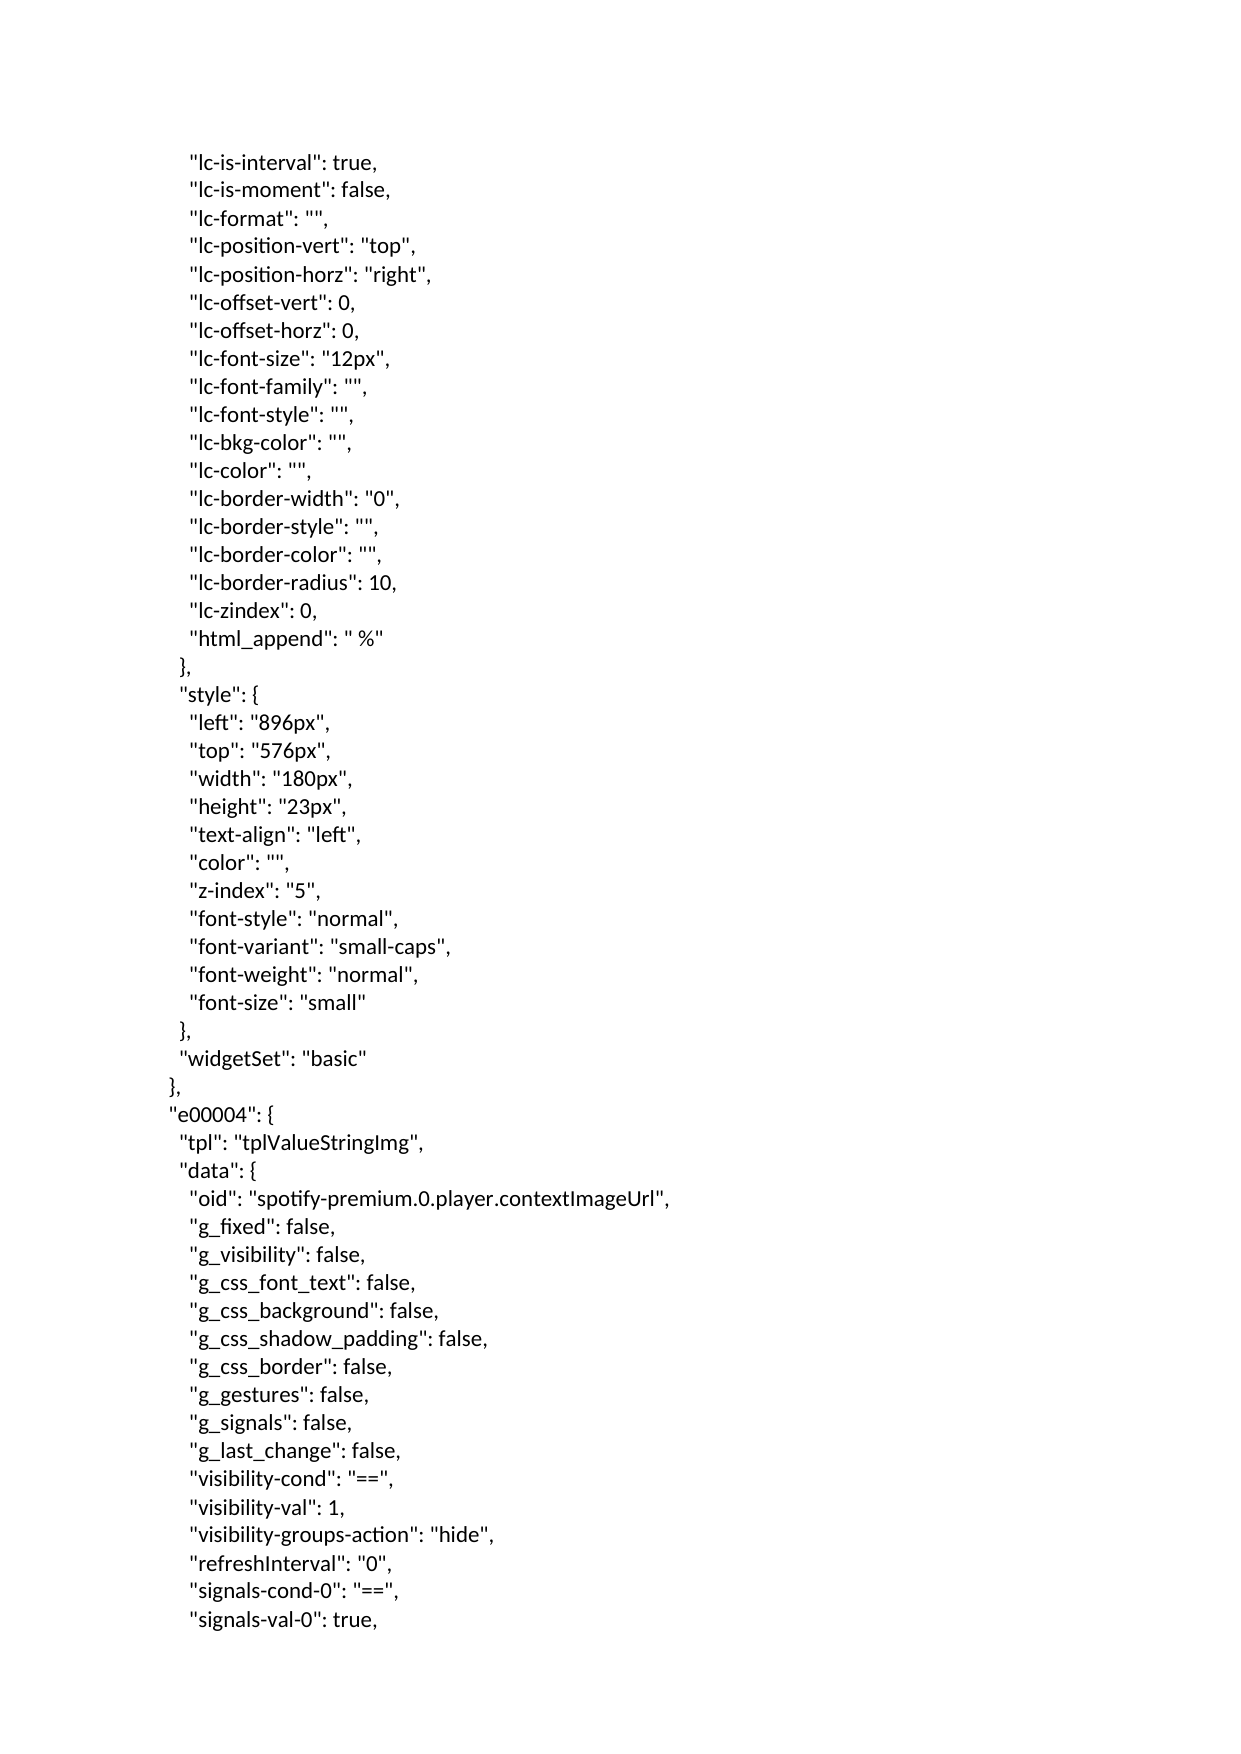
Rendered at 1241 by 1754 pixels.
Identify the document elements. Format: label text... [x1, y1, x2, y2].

text "lc-offset-vert": 0, [148, 288, 1093, 316]
text "signals-val-0": true, [148, 1605, 1093, 1633]
text "font-style": "normal", [148, 904, 1093, 932]
text "visibility-val": 1, [148, 1493, 1093, 1521]
text "lc-position-vert": "top", [148, 232, 1093, 260]
text "lc-position-horz": "right", [148, 260, 1093, 288]
text "lc-is-moment": false, [148, 176, 1093, 204]
text "lc-border-color": "", [148, 540, 1093, 568]
text "font-size": "small" [148, 988, 1093, 1016]
text "height": "23px", [148, 792, 1093, 820]
text "top": "576px", [148, 736, 1093, 764]
text "lc-font-style": "", [148, 400, 1093, 428]
text "g_fixed": false, [148, 1212, 1093, 1240]
text "left": "896px", [148, 708, 1093, 736]
text }, [148, 652, 1093, 680]
text "g_signals": false, [148, 1408, 1093, 1437]
text }, [148, 1072, 1093, 1100]
text "lc-format": "", [148, 204, 1093, 232]
text "g_visibility": false, [148, 1240, 1093, 1268]
text "g_gestures": false, [148, 1381, 1093, 1408]
text "signals-cond-0": "==", [148, 1577, 1093, 1605]
text "lc-font-family": "", [148, 372, 1093, 400]
text "width": "180px", [148, 764, 1093, 792]
text "lc-is-interval": true, [148, 148, 1093, 176]
text "lc-offset-horz": 0, [148, 316, 1093, 344]
text "lc-font-size": "12px", [148, 344, 1093, 372]
text "lc-zindex": 0, [148, 596, 1093, 624]
text "lc-border-width": "0", [148, 484, 1093, 512]
text "oid": "spotify-premium.0.player.contextImageUrl", [148, 1184, 1093, 1212]
text "text-align": "left", [148, 820, 1093, 848]
text "font-weight": "normal", [148, 960, 1093, 988]
text "g_css_background": false, [148, 1296, 1093, 1324]
text "lc-border-radius": 10, [148, 568, 1093, 596]
text "color": "", [148, 848, 1093, 876]
text "g_css_border": false, [148, 1352, 1093, 1381]
text "data": { [148, 1156, 1093, 1184]
text "g_css_font_text": false, [148, 1268, 1093, 1296]
text "visibility-cond": "==", [148, 1464, 1093, 1493]
text "html_append": " %" [148, 624, 1093, 652]
text }, [148, 1016, 1093, 1044]
text "visibility-groups-action": "hide", [148, 1521, 1093, 1549]
text "g_last_change": false, [148, 1437, 1093, 1464]
text "e00004": { [148, 1100, 1093, 1128]
text "font-variant": "small-caps", [148, 932, 1093, 960]
text "tpl": "tplValueStringImg", [148, 1128, 1093, 1156]
text "lc-border-style": "", [148, 512, 1093, 540]
text "style": { [148, 680, 1093, 708]
text "lc-bkg-color": "", [148, 428, 1093, 456]
text "g_css_shadow_padding": false, [148, 1324, 1093, 1352]
text "z-index": "5", [148, 876, 1093, 904]
text "lc-color": "", [148, 456, 1093, 484]
text "widgetSet": "basic" [148, 1044, 1093, 1072]
text "refreshInterval": "0", [148, 1549, 1093, 1577]
